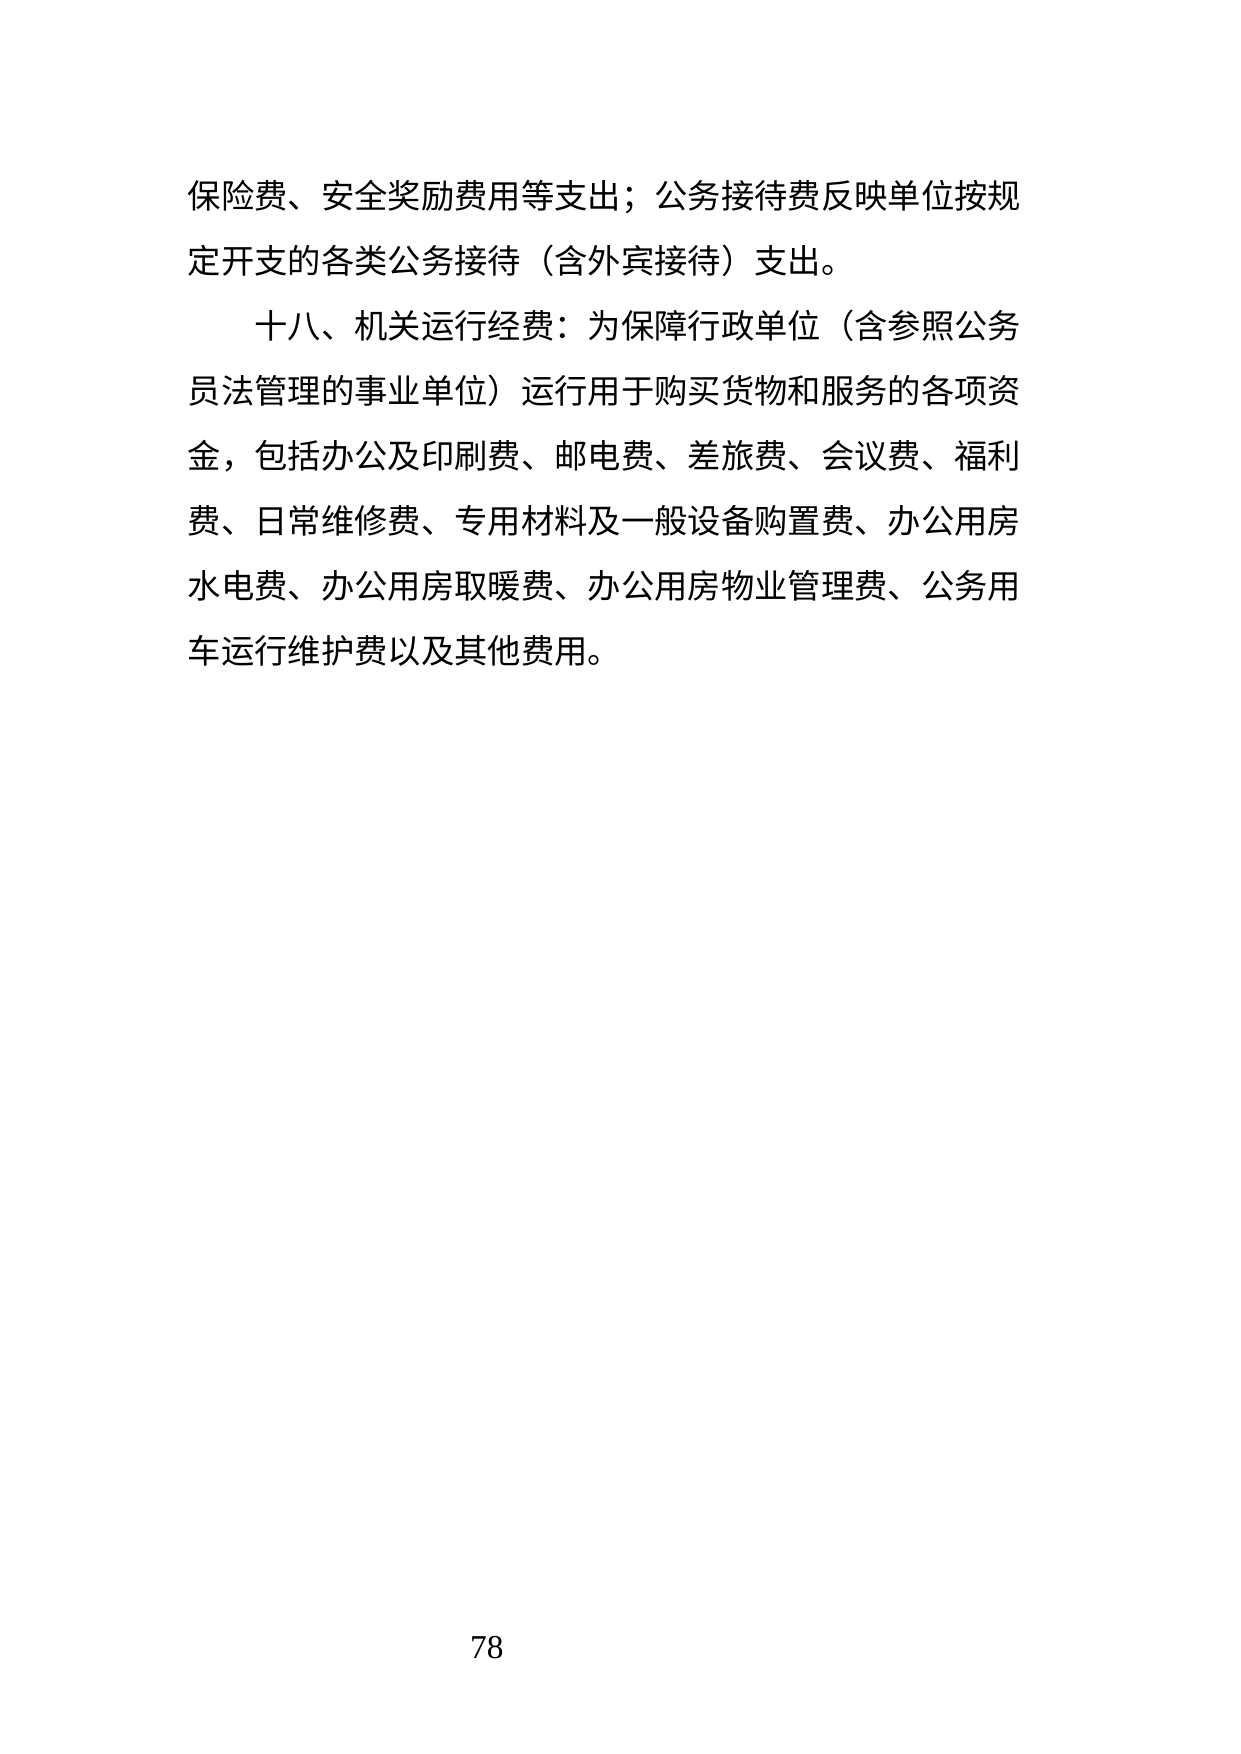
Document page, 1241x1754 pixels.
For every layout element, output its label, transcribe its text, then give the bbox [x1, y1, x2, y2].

text 十八、机关运行经费：为保障行政单位（含参照公务员法管理的事业单位）运行用于购买货物和服务的各项资金，包括办公及印刷费、邮电费、差旅费、会议费、福利费、日常维修费、专用材料及一般设备购置费、办公用房水电费、办公用房取暖费、办公用房物业管理费、公务用车运行维护费以及其他费用。 [187, 292, 1053, 682]
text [187, 162, 1053, 292]
